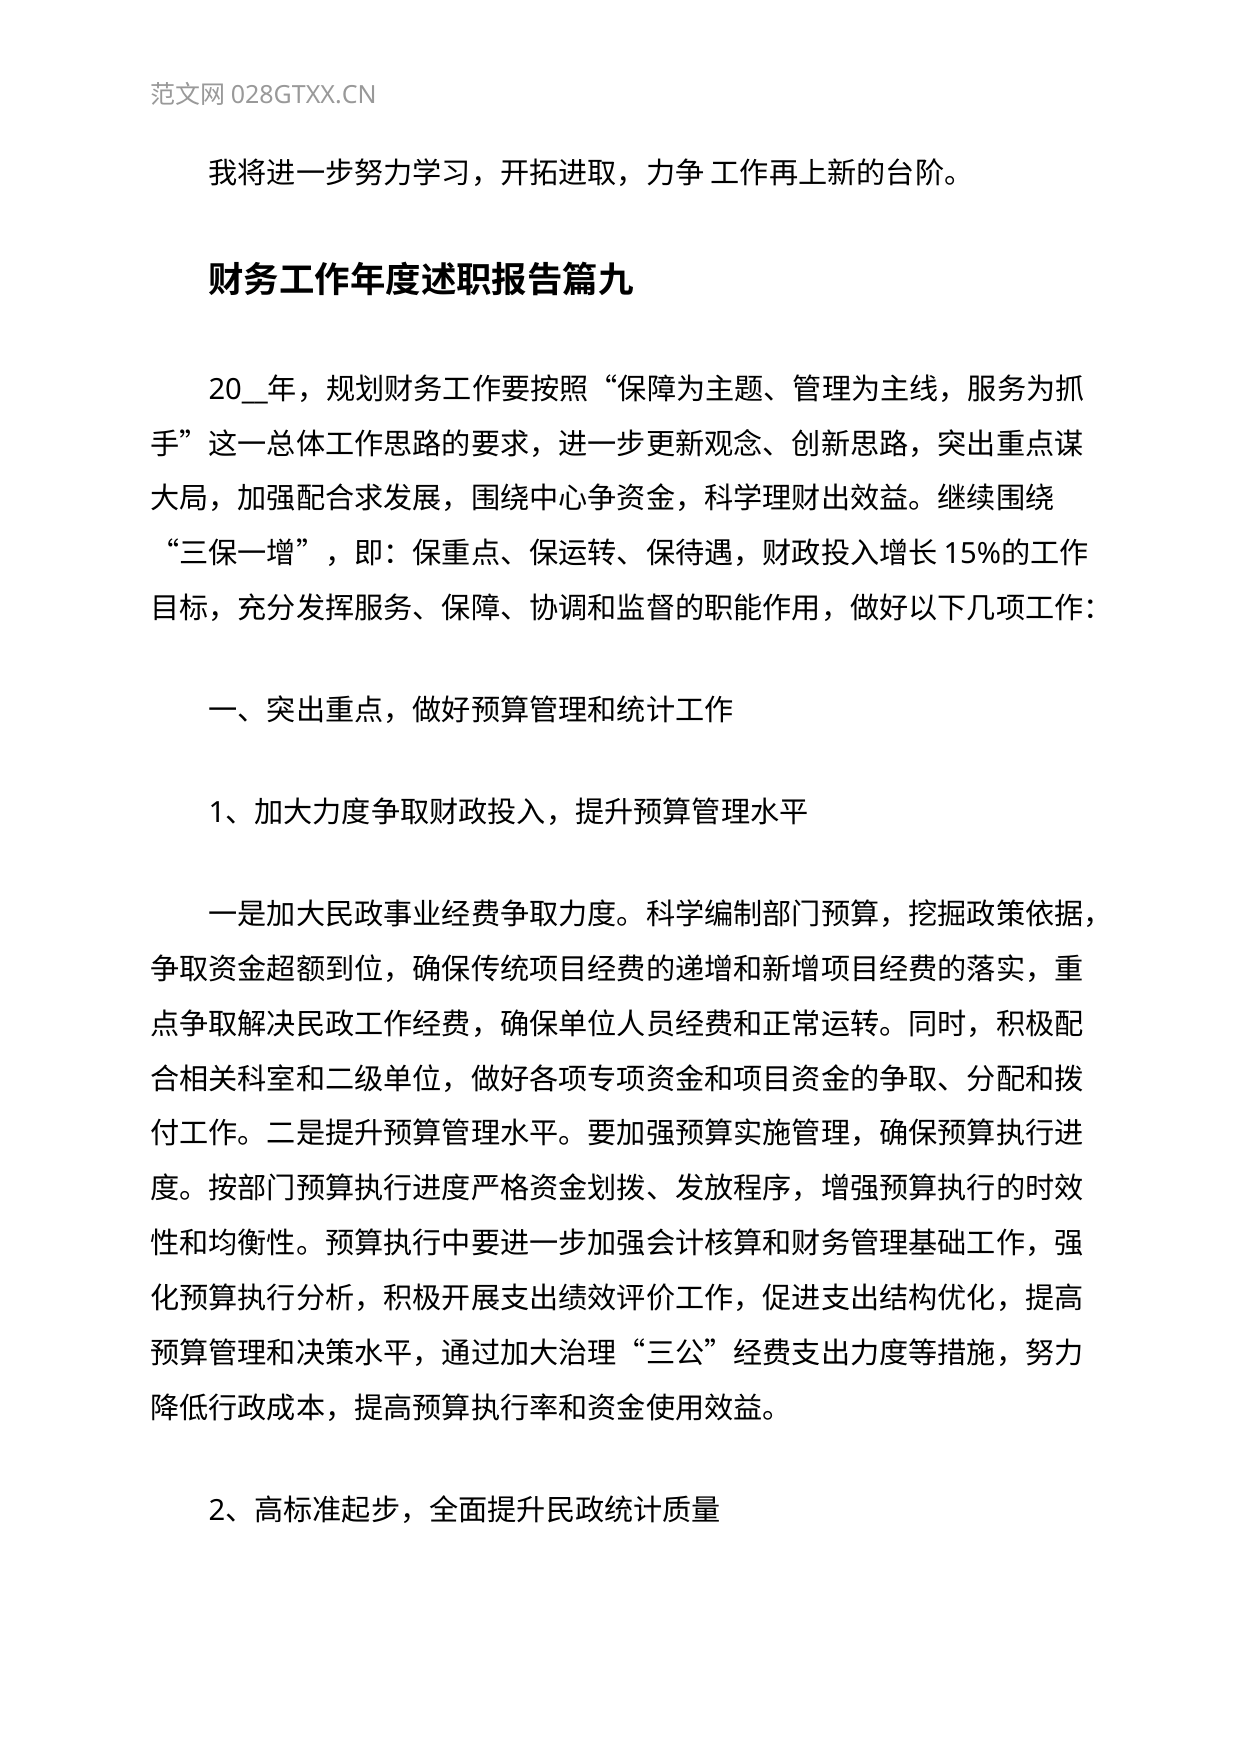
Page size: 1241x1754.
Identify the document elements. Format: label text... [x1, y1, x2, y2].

text 20__年，规划财务工作要按照“保障为主题、管理为主线，服务为抓手”这一总体工作思路的要求，进一步更新观念、创新思路，突出重点谋大局，加强配合求发展，围绕中心争资金，科学理财出效益。继续围绕“三保一增”，即：保重点、保运转、保待遇，财政投入增长15%的工作目标，充分发挥服务、保障、协调和监督的职能作用，做好以下几项工作： [150, 365, 1090, 627]
text 一、突出重点，做好预算管理和统计工作 [150, 687, 1090, 729]
text 我将进一步努力学习，开拓进取，力争 工作再上新的台阶。 [150, 150, 1090, 192]
text 一是加大民政事业经费争取力度。科学编制部门预算，挖掘政策依据，争取资金超额到位，确保传统项目经费的递增和新增项目经费的落实，重点争取解决民政工作经费，确保单位人员经费和正常运转。同时，积极配合相关科室和二级单位，做好各项专项资金和项目资金的争取、分配和拨付工作。二是提升预算管理水平。要加强预算实施管理，确保预算执行进度。按部门预算执行进度严格资金划拨、发放程序，增强预算执行的时效性和均衡性。预算执行中要进一步加强会计核算和财务管理基础工作，强化预算执行分析，积极开展支出绩效评价工作，促进支出结构优化，提高预算管理和决策水平，通过加大治理“三公”经费支出力度等措施，努力降低行政成本，提高预算执行率和资金使用效益。 [150, 891, 1090, 1427]
text 2、高标准起步，全面提升民政统计质量 [150, 1486, 1090, 1529]
text 1、加大力度争取财政投入，提升预算管理水平 [150, 788, 1090, 831]
text 财务工作年度述职报告篇九 [150, 252, 1090, 303]
